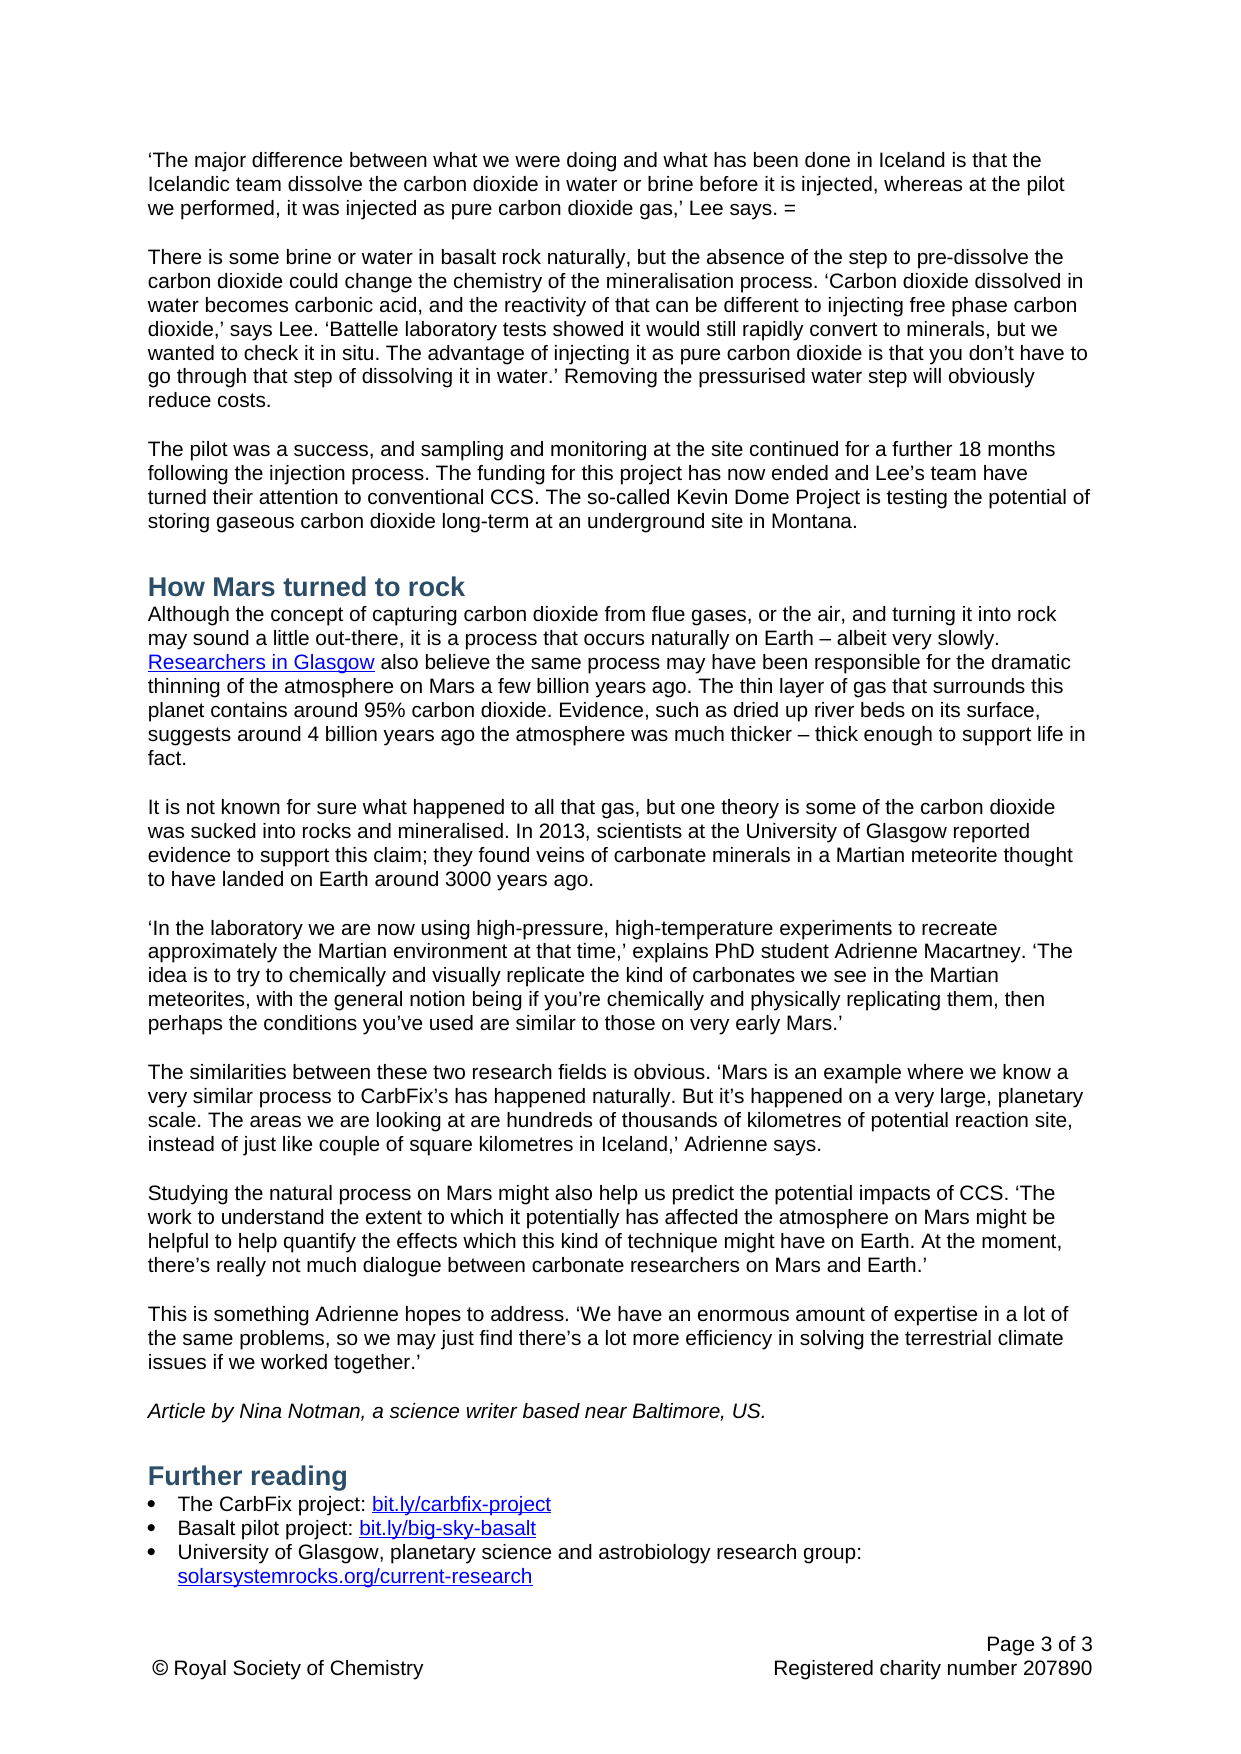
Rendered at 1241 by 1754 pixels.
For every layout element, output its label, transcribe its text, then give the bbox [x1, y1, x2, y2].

text This is something Adrienne hopes to address. ‘We have an enormous amount of expertise in a lot of the same problems, so we may just find there’s a lot more efficiency in solving the terrestrial climate issues if we worked together.’ [148, 1302, 1092, 1374]
text Basalt pilot project: bit.ly/big-sky-basalt [148, 1516, 1092, 1539]
text Although the concept of capturing carbon dioxide from flue gases, or the air, and turning it into rock may sound a little out-there, it is a process that occurs naturally on Earth – albeit very slowly. Researchers in Glasgow also believe the same process may have been responsible for the dramatic thinning of the atmosphere on Mars a few billion years ago. The thin layer of gas that surrounds this planet contains around 95% carbon dioxide. Evidence, such as dried up river beds on its surface, suggests around 4 billion years ago the atmosphere was much thicker – thick enough to support life in fact. [148, 602, 1092, 769]
text ‘In the laboratory we are now using high-pressure, high-temperature experiments to recreate approximately the Martian environment at that time,’ explains PhD student Adrienne Macartney. ‘The idea is to try to chemically and visually replicate the kind of carbonates we see in the Martian meteorites, with the general notion being if you’re chemically and physically replicating them, then perhaps the conditions you’ve used are similar to those on very early Mars.’ [148, 915, 1092, 1035]
text University of Glasgow, planetary science and astrobiology research group: solarsystemrocks.org/current-research [148, 1539, 1092, 1588]
text The similarities between these two research fields is obvious. ‘Mars is an example where we know a very similar process to CarbFix’s has happened naturally. But it’s happened on a very large, planetary scale. The areas we are looking at are hundreds of thousands of kilometres of potential reaction site, instead of just like couple of square kilometres in Iceland,’ Adrienne says. [148, 1060, 1092, 1156]
text Studying the natural process on Mars might also help us predict the potential impacts of CCS. ‘The work to understand the extent to which it potentially has affected the atmosphere on Mars might be helpful to help quantify the effects which this kind of technique might have on Earth. At the moment, there’s really not much dialogue between carbonate researchers on Mars and Earth.’ [148, 1181, 1092, 1277]
subtitle Further reading [148, 1460, 1092, 1491]
subtitle How Mars turned to rock [148, 571, 1092, 602]
text There is some brine or water in basalt rock naturally, but the absence of the step to pre-dissolve the carbon dioxide could change the chemistry of the mineralisation process. ‘Carbon dioxide dissolved in water becomes carbonic acid, and the reactivity of that can be different to injecting free phase carbon dioxide,’ says Lee. ‘Battelle laboratory tests showed it would still rapidly convert to minerals, but we wanted to check it in situ. The advantage of injecting it as pure carbon dioxide is that you don’t have to go through that step of dissolving it in water.’ Removing the pressurised water step will obviously reduce costs. [148, 244, 1092, 412]
text The CarbFix project: bit.ly/carbfix-project [148, 1491, 1092, 1516]
text Article by Nina Notman, a science writer based near Baltimore, US. [148, 1399, 1092, 1423]
text The pilot was a success, and sampling and monitoring at the site continued for a further 18 months following the injection process. The funding for this project has now ended and Lee’s team have turned their attention to conventional CCS. The so-called Kevin Dome Project is testing the potential of storing gaseous carbon dioxide long-term at an underground site in Montana. [148, 437, 1092, 533]
text It is not known for sure what happened to all that gas, but one theory is some of the carbon dioxide was sucked into rocks and mineralised. In 2013, scientists at the University of Glasgow reported evidence to support this claim; they found veins of carbonate minerals in a Martian meteorite thought to have landed on Earth around 3000 years ago. [148, 794, 1092, 890]
text ‘The major difference between what we were doing and what has been done in Iceland is that the Icelandic team dissolve the carbon dioxide in water or brine before it is injected, whereas at the pilot we performed, it was injected as pure carbon dioxide gas,’ Lee says. = [148, 148, 1092, 219]
